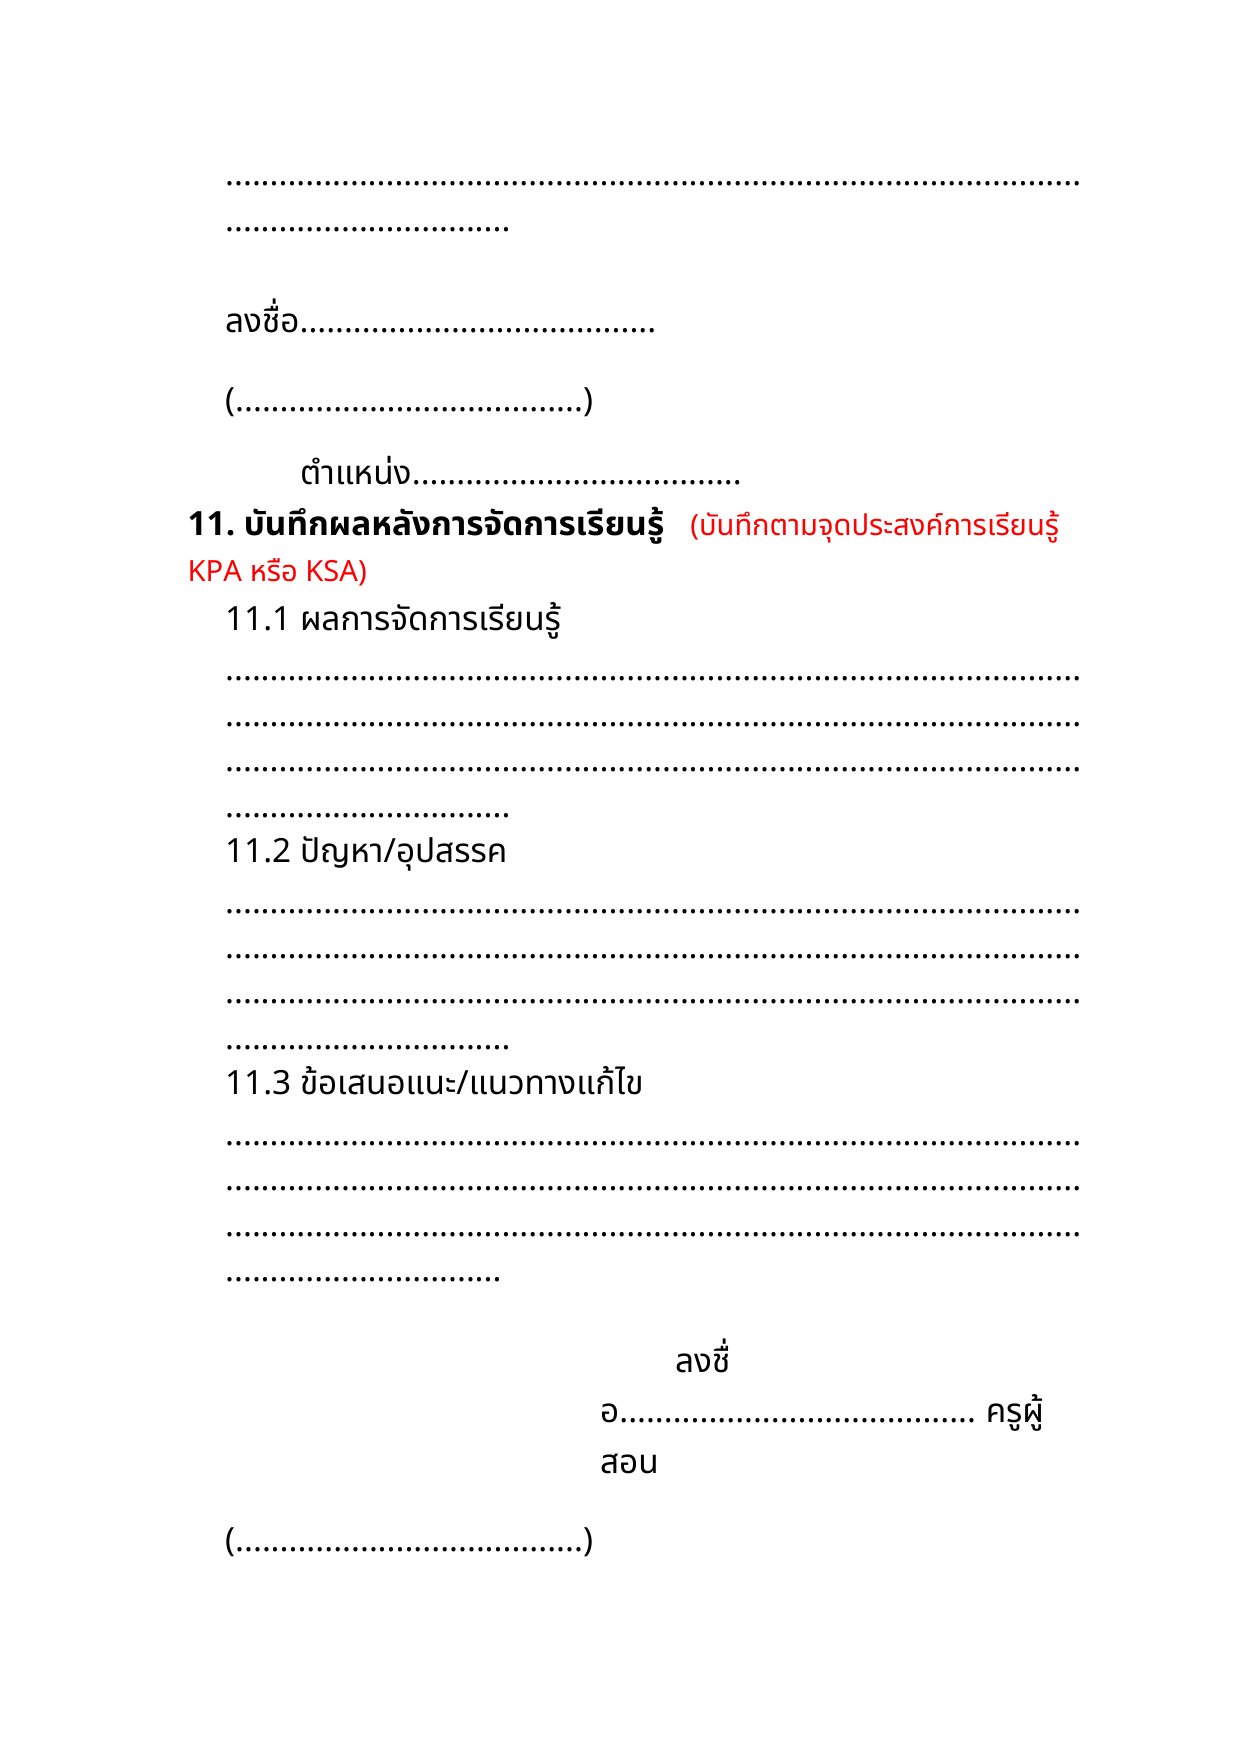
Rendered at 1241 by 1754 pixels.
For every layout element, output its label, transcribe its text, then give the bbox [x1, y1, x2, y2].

list ลงชื่อ........................................ [225, 269, 1090, 347]
text 11. บันทึกผลหลังการจัดการเรียนรู้ (บันทึกตามจุดประสงค์การเรียนรู้ KPA หรือ KSA) [187, 499, 1090, 594]
list ตำแหน่ง..................................... [225, 421, 1090, 499]
list 11.2 ปัญหา/อุปสรรค [225, 827, 1090, 877]
list ลงชื่อ........................................ ครูผู้สอน [600, 1337, 1090, 1488]
list ............................................................................................................................................................................................................................................................................................................................... [225, 1110, 1090, 1291]
list (.......................................) [225, 347, 1090, 421]
list (.......................................) [225, 1488, 1090, 1562]
list 11.3 ข้อเสนอแนะ/แนวทางแก้ไข [225, 1059, 1090, 1110]
list 11.1 ผลการจัดการเรียนรู้ [225, 594, 1090, 645]
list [225, 150, 1090, 241]
